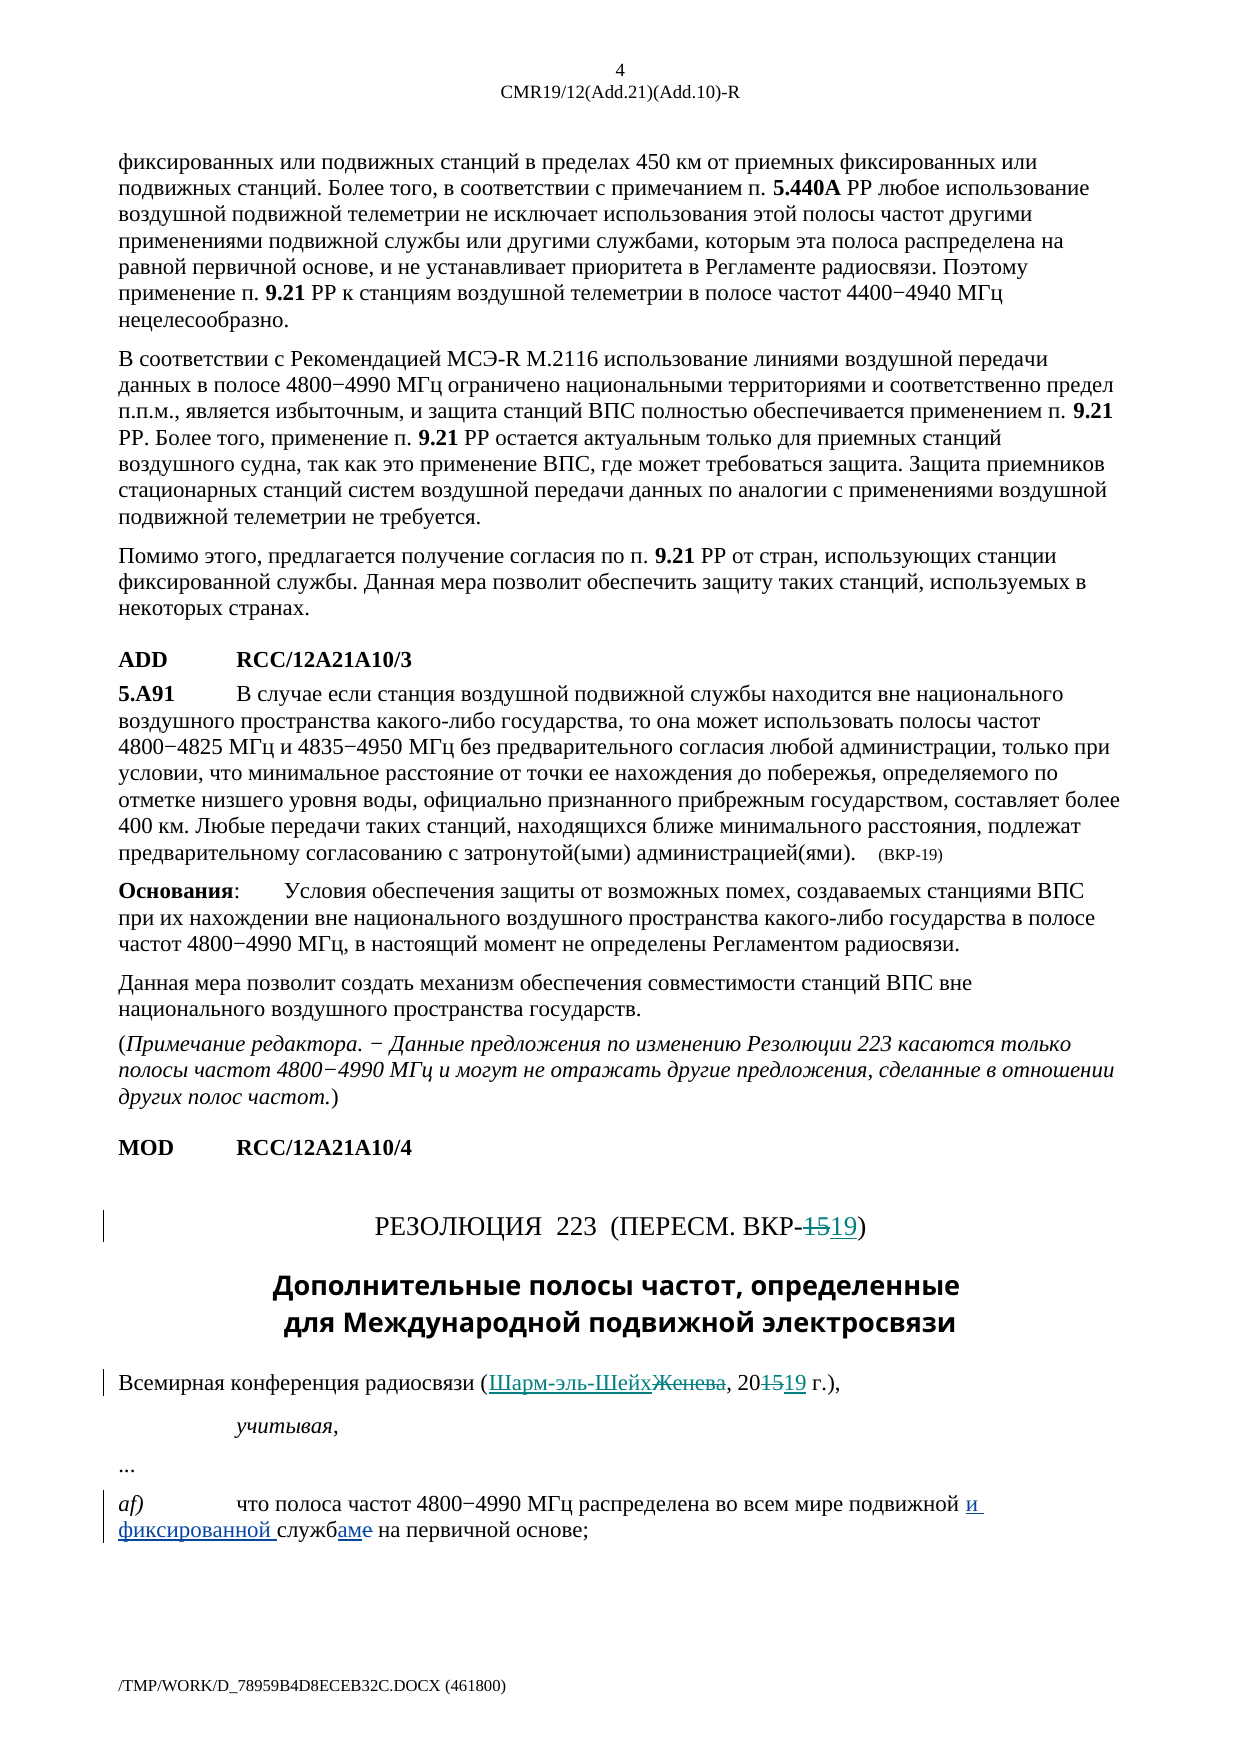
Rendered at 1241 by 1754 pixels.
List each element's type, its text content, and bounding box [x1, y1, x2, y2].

text MOD RCC/12A21A10/4 [118, 1134, 1122, 1160]
text В соответствии с Рекомендацией МСЭ-R М.2116 использование линиями воздушной передачи данных в полосе 4800−4990 МГц ограничено национальными территориями и соответственно предел п.п.м., является избыточным, и защита станций ВПС полностью обеспечивается применением п. 9.21 РР. Более того, применение п. 9.21 РР остается актуальным только для приемных станций воздушного судна, так как это применение ВПС, где может требоваться защита. Защита приемников стационарных станций систем воздушной передачи данных по аналогии с применениями воздушной подвижной телеметрии не требуется. [118, 345, 1122, 529]
text Помимо этого, предлагается получение согласия по п. 9.21 РР от стран, использующих станции фиксированной службы. Данная мера позволит обеспечить защиту таких станций, используемых в некоторых странах. [118, 542, 1122, 621]
text ... [118, 1451, 1122, 1478]
text af) что полоса частот 4800−4990 МГц распределена во всем мире подвижной служб на первичной основе; [118, 1490, 1122, 1543]
text (Примечание редактора. − Данные предложения по изменению Резолюции 223 касаются только полосы частот 4800−4990 МГц и могут не отражать другие предложения, сделанные в отношении других полос частот.) [118, 1030, 1122, 1109]
text учитывая, [236, 1412, 1122, 1439]
text РЕЗОЛЮЦИЯ 223 (Пересм. ВКР-) [118, 1210, 1122, 1242]
text Данная мера позволит создать механизм обеспечения совместимости станций ВПС вне национального воздушного пространства государств. [118, 969, 1122, 1022]
text Основания: Условия обеспечения защиты от возможных помех, создаваемых станциями ВПС при их нахождении вне национального воздушного пространства какого-либо государства в полосе частот 4800−4990 МГц, в настоящий момент не определены Регламентом радиосвязи. [118, 877, 1122, 956]
title Всемирная конференция радиосвязи (, 20 г.), [118, 1369, 1122, 1396]
text ADD RCC/12A21A10/3 [118, 646, 1122, 672]
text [118, 148, 1122, 332]
title Дополнительные полосы частот, определенные для Международной подвижной электросвязи [118, 1267, 1122, 1340]
text 5.A91 В случае если станция воздушной подвижной службы находится вне национального воздушного пространства какого-либо государства, то она может использовать полосы частот 4800−4825 МГц и 4835−4950 МГц без предварительного согласия любой администрации, только при условии, что минимальное расстояние от точки ее нахождения до побережья, определяемого по отметке низшего уровня воды, официально признанного прибрежным государством, составляет более 400 км. Любые передачи таких станций, находящихся ближе минимального расстояния, подлежат предварительному согласованию с затронутой(ыми) администрацией(ями). (ВКР-19) [118, 680, 1122, 865]
